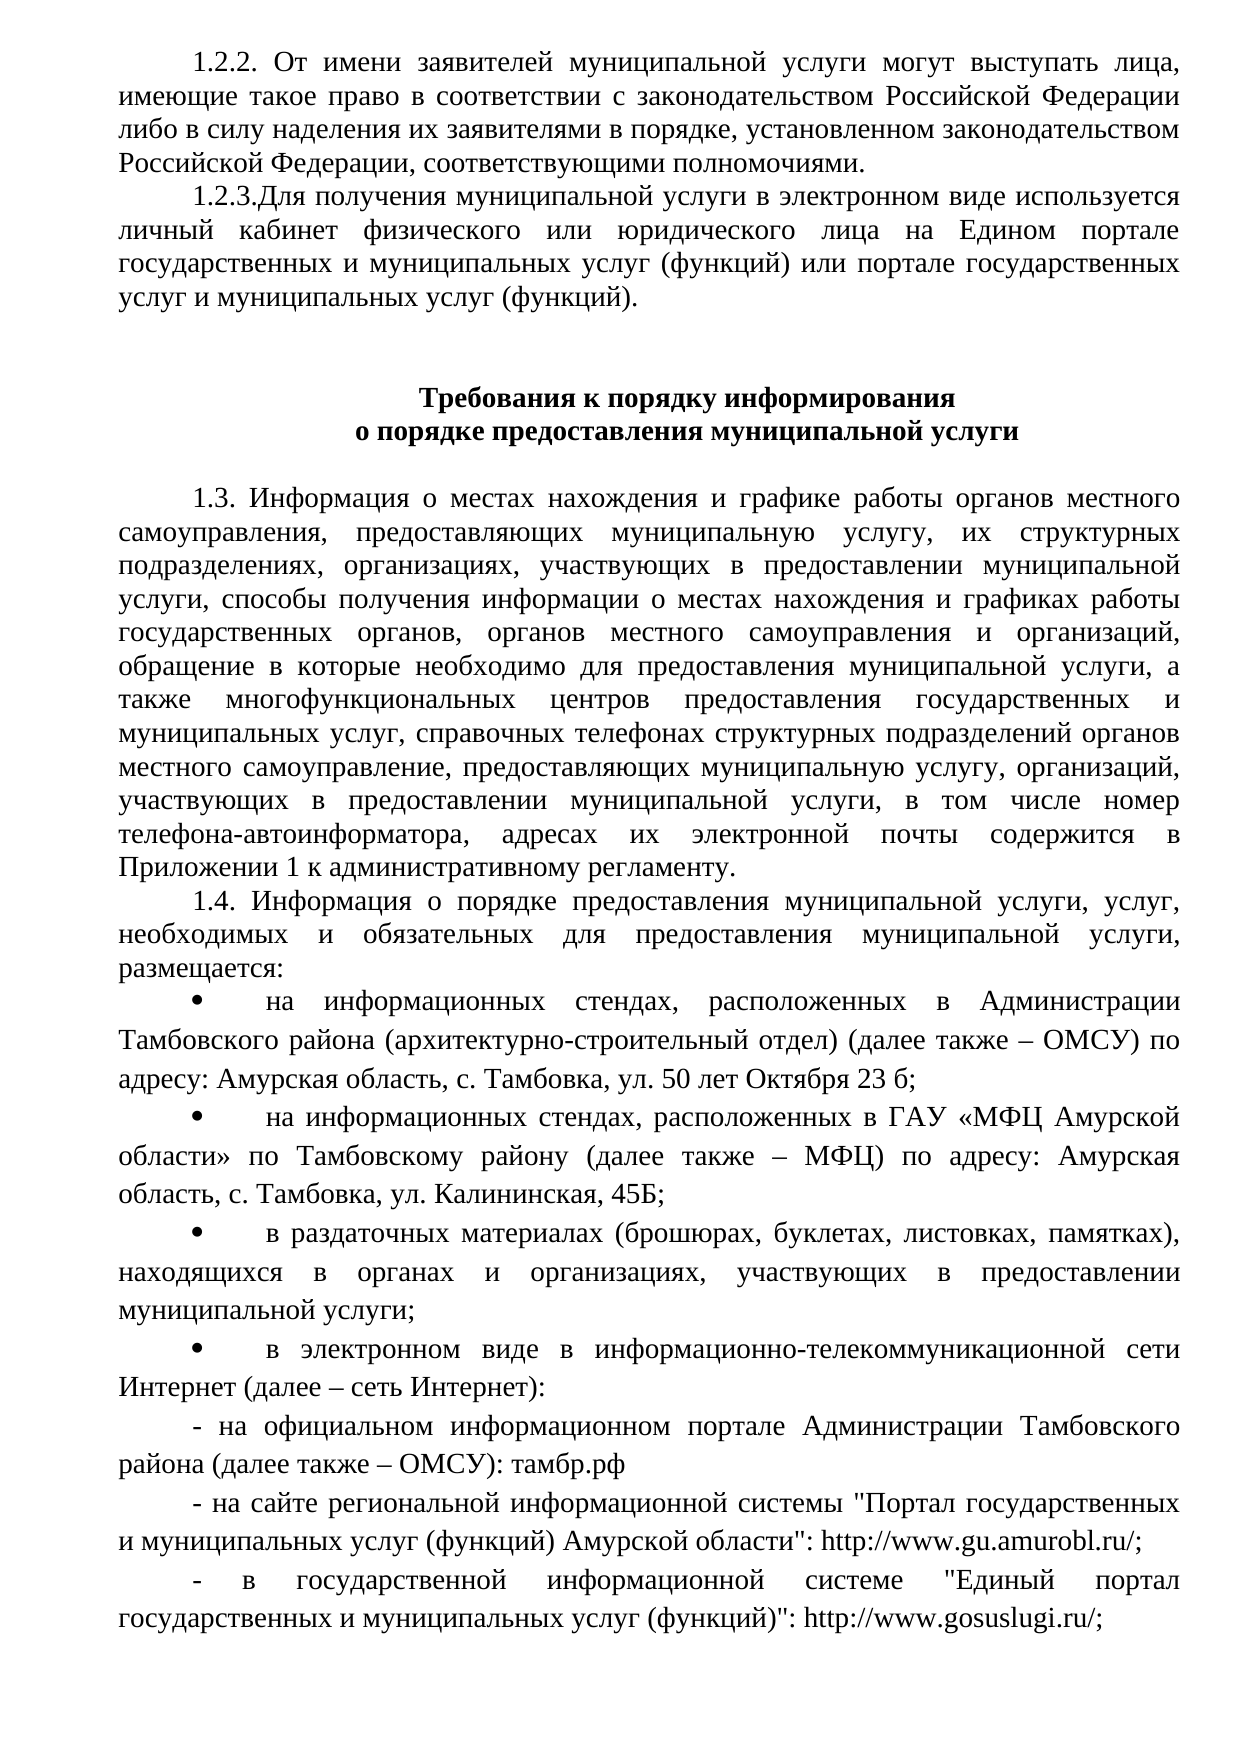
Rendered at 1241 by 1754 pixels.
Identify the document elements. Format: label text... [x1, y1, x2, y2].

text Требования к порядку информирования [118, 380, 1181, 413]
text о порядке предоставления муниципальной услуги [118, 413, 1181, 447]
list на информационных стендах, расположенных в ГАУ «МФЦ Амурской области» по Тамбовскому району (далее также – МФЦ) по адресу: Амурская область, с. Тамбовка, ул. Калининская, 45Б; [118, 1099, 1181, 1210]
text 1.2.3.Для получения муниципальной услуги в электронном виде используется личный кабинет физического или юридического лица на Едином портале государственных и муниципальных услуг (функций) или портале государственных услуг и муниципальных услуг (функций). [118, 178, 1181, 313]
list на информационных стендах, расположенных в Администрации Тамбовского района (архитектурно-строительный отдел) (далее также – ОМСУ) по адресу: Амурская область, с. Тамбовка, ул. 50 лет Октября 23 б; [118, 983, 1181, 1094]
text 1.3. Информация о местах нахождения и графике работы органов местного самоуправления, предоставляющих муниципальную услугу, их структурных подразделениях, организациях, участвующих в предоставлении муниципальной услуги, способы получения информации о местах нахождения и графиках работы государственных органов, органов местного самоуправления и организаций, обращение в которые необходимо для предоставления муниципальной услуги, а также многофункциональных центров предоставления государственных и муниципальных услуг, справочных телефонах структурных подразделений органов местного самоуправление, предоставляющих муниципальную услугу, организаций, участвующих в предоставлении муниципальной услуги, в том числе номер телефона-автоинформатора, адресах их электронной почты содержится в Приложении 1 к административному регламенту. [118, 480, 1181, 883]
text - на официальном информационном портале Администрации Тамбовского района (далее также – ОМСУ): тамбр.рф [118, 1408, 1181, 1480]
text 1.2.2. От имени заявителей муниципальной услуги могут выступать лица, имеющие такое право в соответствии с законодательством Российской Федерации либо в силу наделения их заявителями в порядке, установленном законодательством Российской Федерации, соответствующими полномочиями. [118, 44, 1181, 178]
list в раздаточных материалах (брошюрах, буклетах, листовках, памятках), находящихся в органах и организациях, участвующих в предоставлении муниципальной услуги; [118, 1215, 1181, 1326]
list в электронном виде в информационно-телекоммуникационной сети Интернет (далее – сеть Интернет): [118, 1331, 1181, 1403]
text - на сайте региональной информационной системы "Портал государственных и муниципальных услуг (функций) Амурской области": http://www.gu.amurobl.ru/; [118, 1485, 1181, 1557]
text 1.4. Информация о порядке предоставления муниципальной услуги, услуг, необходимых и обязательных для предоставления муниципальной услуги, размещается: [118, 883, 1181, 983]
text - в государственной информационной системе "Единый портал государственных и муниципальных услуг (функций)": http://www.gosuslugi.ru/; [118, 1562, 1181, 1634]
